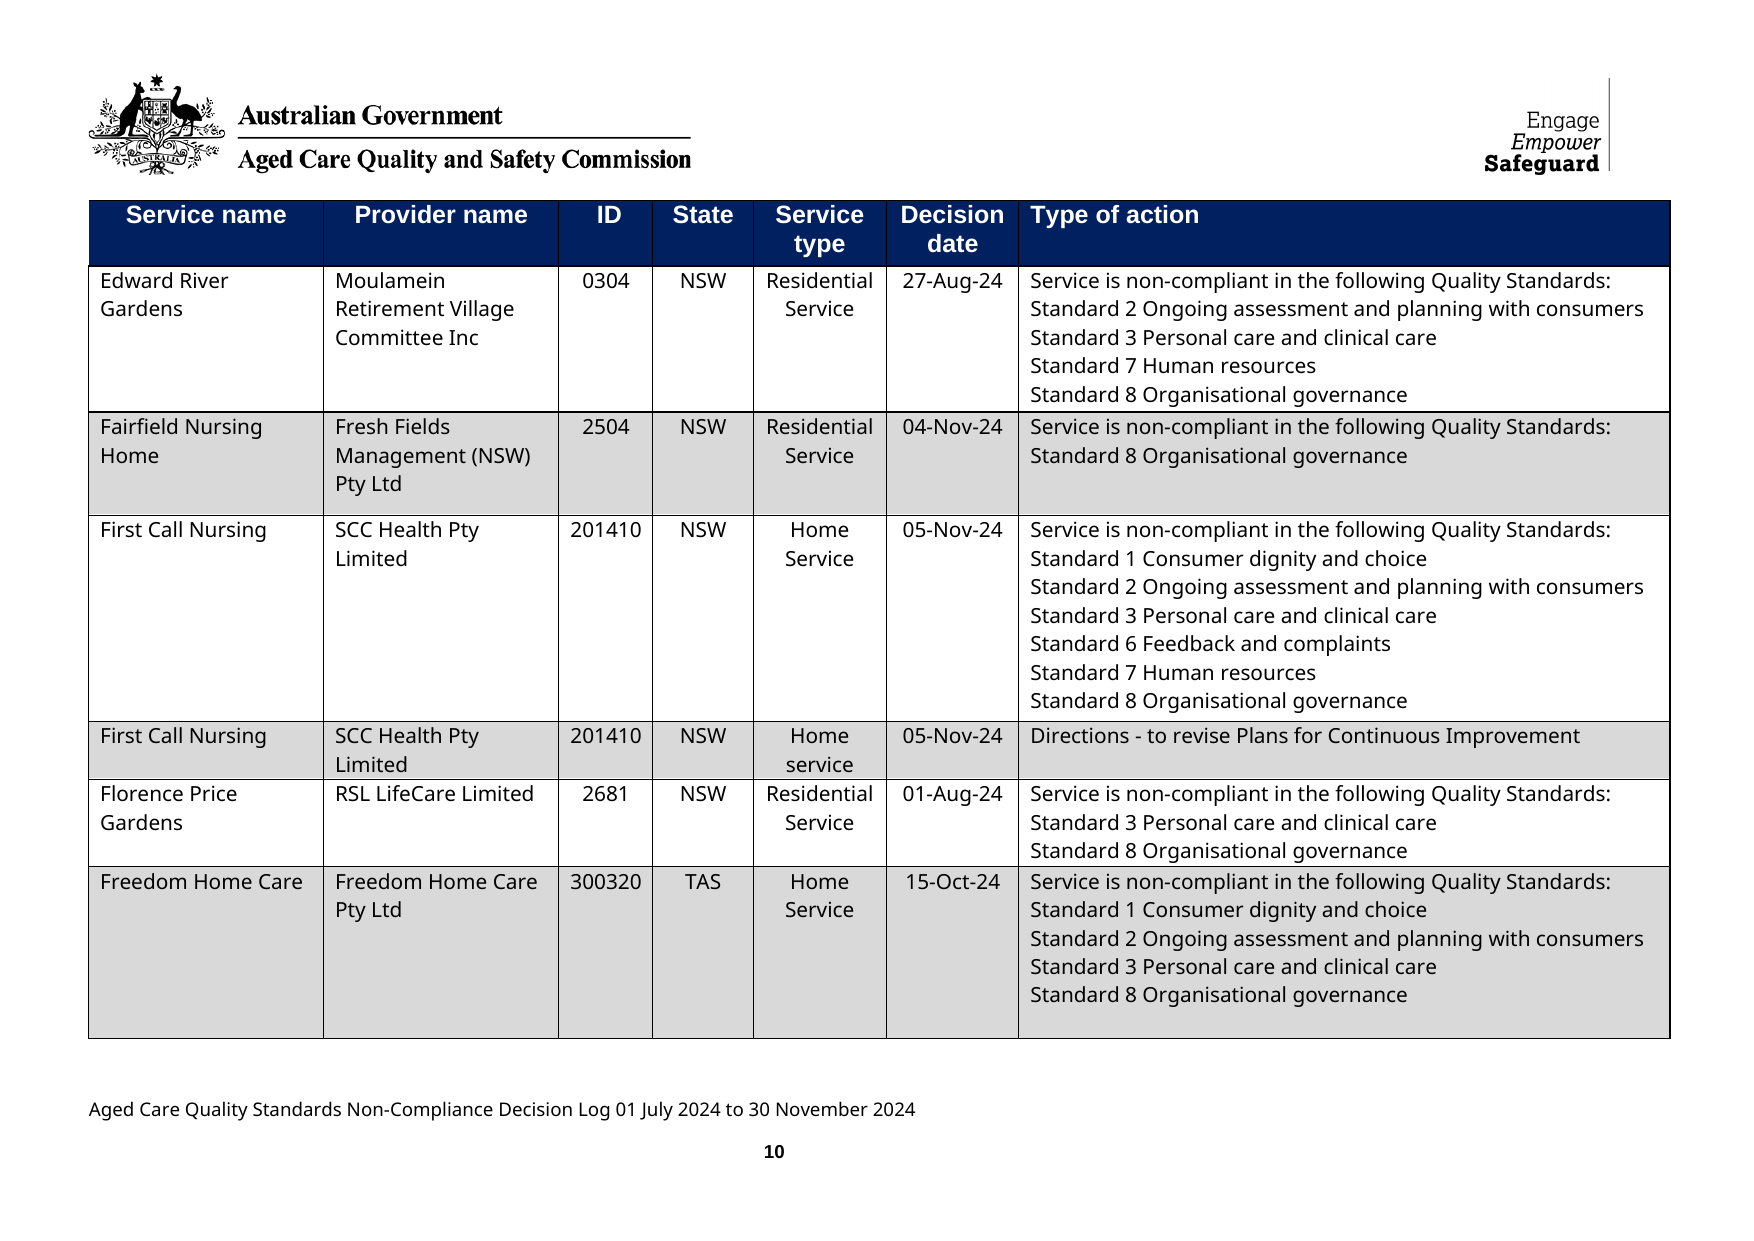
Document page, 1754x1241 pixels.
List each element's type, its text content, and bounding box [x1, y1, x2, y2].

table_cell 201410 [559, 516, 652, 721]
table_cell Service is non-compliant in the following Quality Standards: Standard 3 Personal care and clinical care Standard 8 Organisational governance [1019, 780, 1669, 866]
table_cell 15-Oct-24 [887, 867, 1018, 1038]
table_cell 27-Aug-24 [887, 267, 1018, 411]
table_cell 201410 [559, 722, 652, 778]
table_cell Home Service [754, 516, 886, 721]
table_cell Fairfield Nursing Home [89, 413, 323, 514]
table_cell Service is non-compliant in the following Quality Standards: Standard 8 Organisational governance [1019, 413, 1669, 514]
table_cell Service is non-compliant in the following Quality Standards: Standard 1 Consumer dignity and choice Standard 2 Ongoing assessment and planning with consumers Standard 3 Personal care and clinical care Standard 6 Feedback and complaints Standard 7 Human resources Standard 8 Organisational governance [1019, 516, 1669, 721]
table_cell 2504 [559, 413, 652, 514]
table_header Decision date [887, 201, 1018, 265]
table_cell NSW [653, 722, 753, 778]
table_cell 04-Nov-24 [887, 413, 1018, 514]
table_cell Home service [754, 722, 886, 778]
table_cell RSL LifeCare Limited [324, 780, 558, 866]
table_cell Freedom Home Care [89, 867, 323, 1038]
table_cell Home Service [754, 867, 886, 1038]
table_cell Residential Service [754, 780, 886, 866]
table_cell Directions - to revise Plans for Continuous Improvement [1019, 722, 1669, 778]
table_cell Residential Service [754, 267, 886, 411]
table_cell First Call Nursing [89, 722, 323, 778]
table_cell NSW [653, 516, 753, 721]
table_header Type of action [1019, 201, 1669, 265]
table_cell 05-Nov-24 [887, 722, 1018, 778]
table_cell Edward River Gardens [89, 267, 323, 411]
table_cell 01-Aug-24 [887, 780, 1018, 866]
table_cell 2681 [559, 780, 652, 866]
table_cell Freedom Home Care Pty Ltd [324, 867, 558, 1038]
picture [1485, 78, 1610, 175]
table_header State [653, 201, 753, 265]
picture [88, 73, 691, 175]
table_cell NSW [653, 267, 753, 411]
table_header Service name [89, 201, 323, 265]
table_cell TAS [653, 867, 753, 1038]
table_cell Florence Price Gardens [89, 780, 323, 866]
table_cell SCC Health Pty Limited [324, 516, 558, 721]
table_cell First Call Nursing [89, 516, 323, 721]
table_header Service type [754, 201, 886, 265]
table_header Provider name [324, 201, 558, 265]
table_cell 0304 [559, 267, 652, 411]
table_cell Moulamein Retirement Village Committee Inc [324, 267, 558, 411]
table_cell Fresh Fields Management (NSW) Pty Ltd [324, 413, 558, 514]
table_cell SCC Health Pty Limited [324, 722, 558, 778]
table_cell 05-Nov-24 [887, 516, 1018, 721]
table_cell Service is non-compliant in the following Quality Standards: Standard 2 Ongoing assessment and planning with consumers Standard 3 Personal care and clinical care Standard 7 Human resources Standard 8 Organisational governance [1019, 267, 1669, 411]
table_header ID [559, 201, 652, 265]
table_cell NSW [653, 413, 753, 514]
table_cell Service is non-compliant in the following Quality Standards: Standard 1 Consumer dignity and choice Standard 2 Ongoing assessment and planning with consumers Standard 3 Personal care and clinical care Standard 8 Organisational governance [1019, 867, 1669, 1038]
table_cell 300320 [559, 867, 652, 1038]
table_cell NSW [653, 780, 753, 866]
table_cell Residential Service [754, 413, 886, 514]
